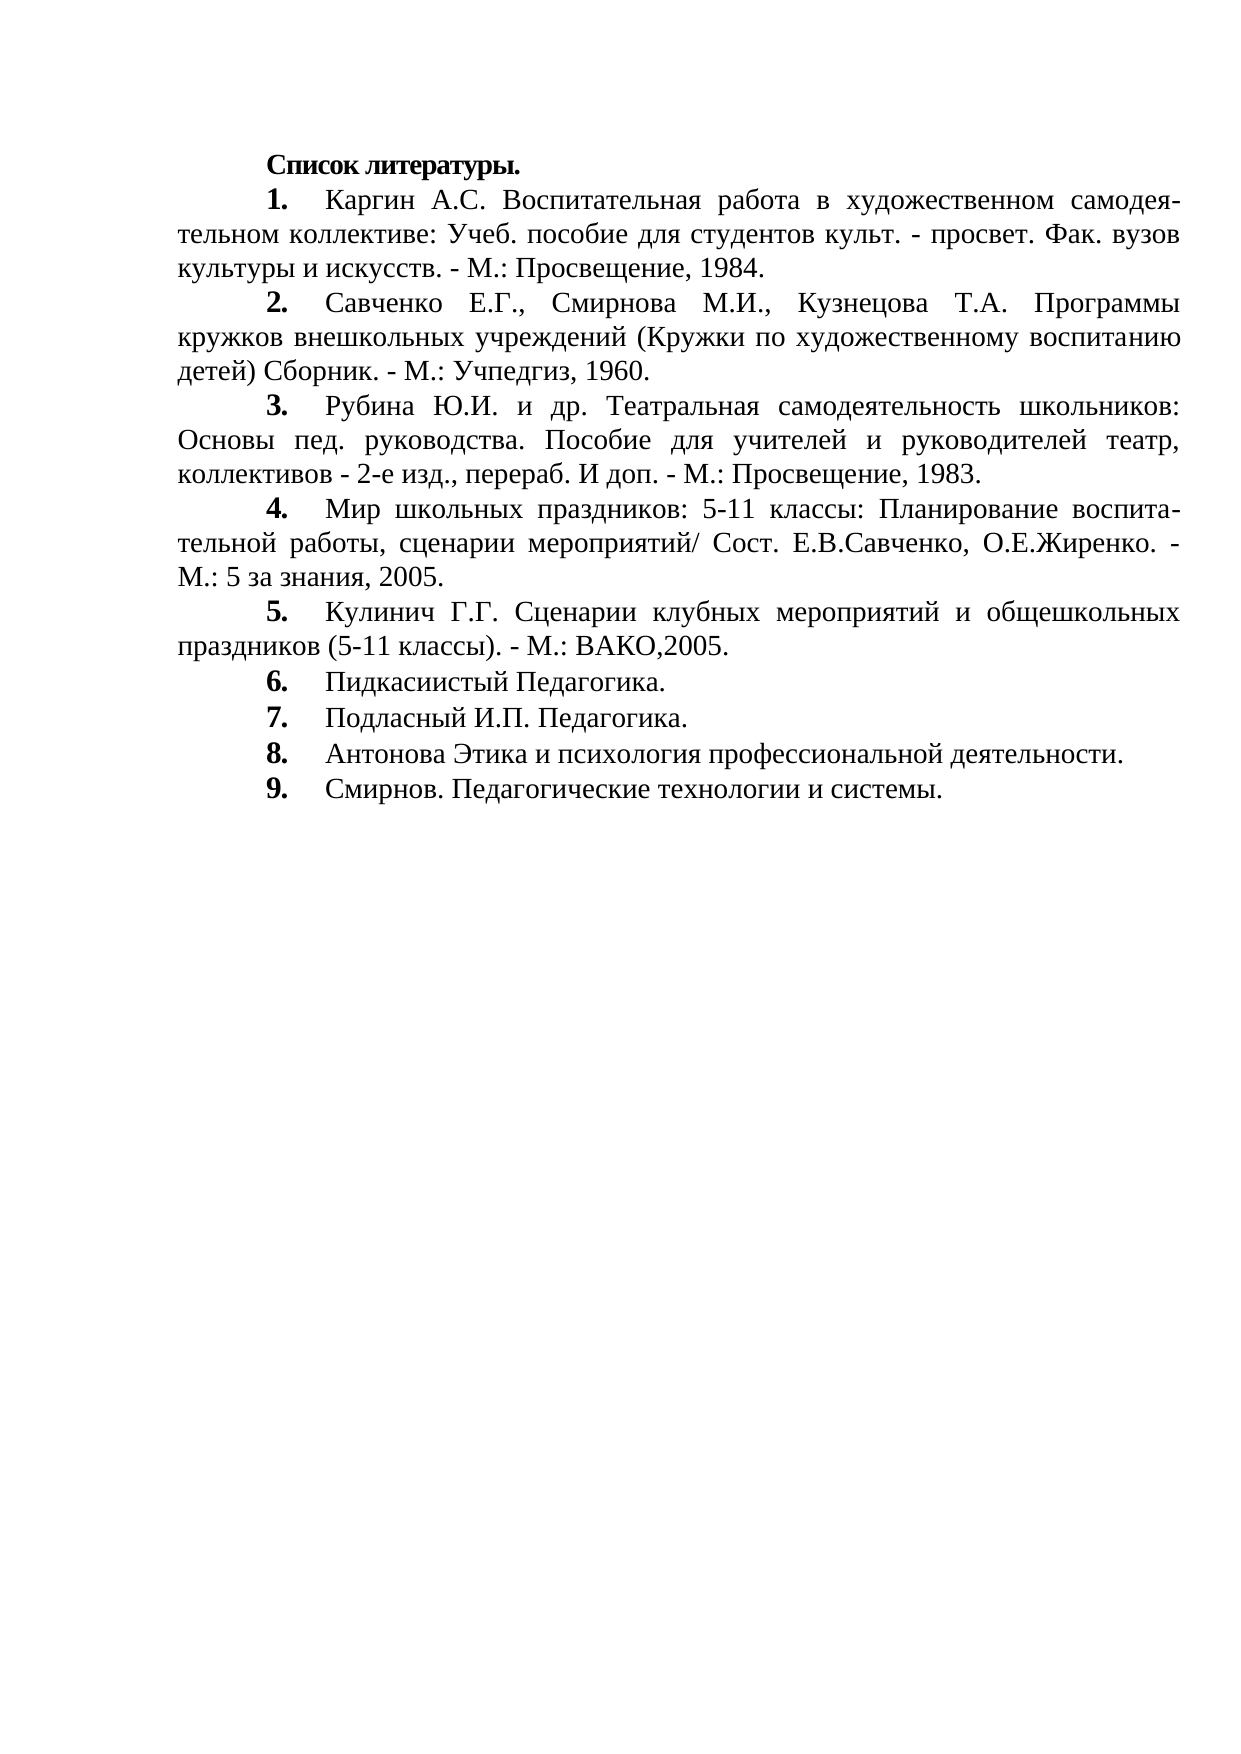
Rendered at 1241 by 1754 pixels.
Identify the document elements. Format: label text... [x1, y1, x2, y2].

list Рубина Ю.И. и др. Театральная самодеятельность школьников: Основы пед. руководства. Пособие для учителей и руководителей театр, коллективов - 2-е изд., перераб. И доп. - М.: Просвещение, 1983. [177, 386, 1181, 489]
text Список литературы. [177, 147, 1181, 180]
list Антонова Этика и психология профессиональной деятельности. [177, 734, 1181, 770]
list Смирнов. Педагогические технологии и системы. [177, 770, 1181, 806]
list Мир школьных праздников: 5-11 классы: Планирование воспитательной работы, сценарии мероприятий/ Сост. Е.В.Савченко, О.Е.Жиренко. - М.: 5 за знания, 2005. [177, 489, 1181, 592]
list Каргин А.С. Воспитательная работа в художественном самодеятельном коллективе: Учеб. пособие для студентов культ. - просвет. Фак. вузов культуры и искусств. - М.: Просвещение, 1984. [177, 180, 1181, 283]
list Кулинич Г.Г. Сценарии клубных мероприятий и общешкольных праздников (5-11 классы). - М.: ВАКО,2005. [177, 592, 1181, 662]
list Савченко Е.Г., Смирнова М.И., Кузнецова Т.А. Программы кружков внешкольных учреждений (Кружки по художественному воспитанию детей) Сборник. - М.: Учпедгиз, 1960. [177, 283, 1181, 386]
list Подласный И.П. Педагогика. [177, 698, 1181, 734]
list Пидкасиистый Педагогика. [177, 662, 1181, 698]
